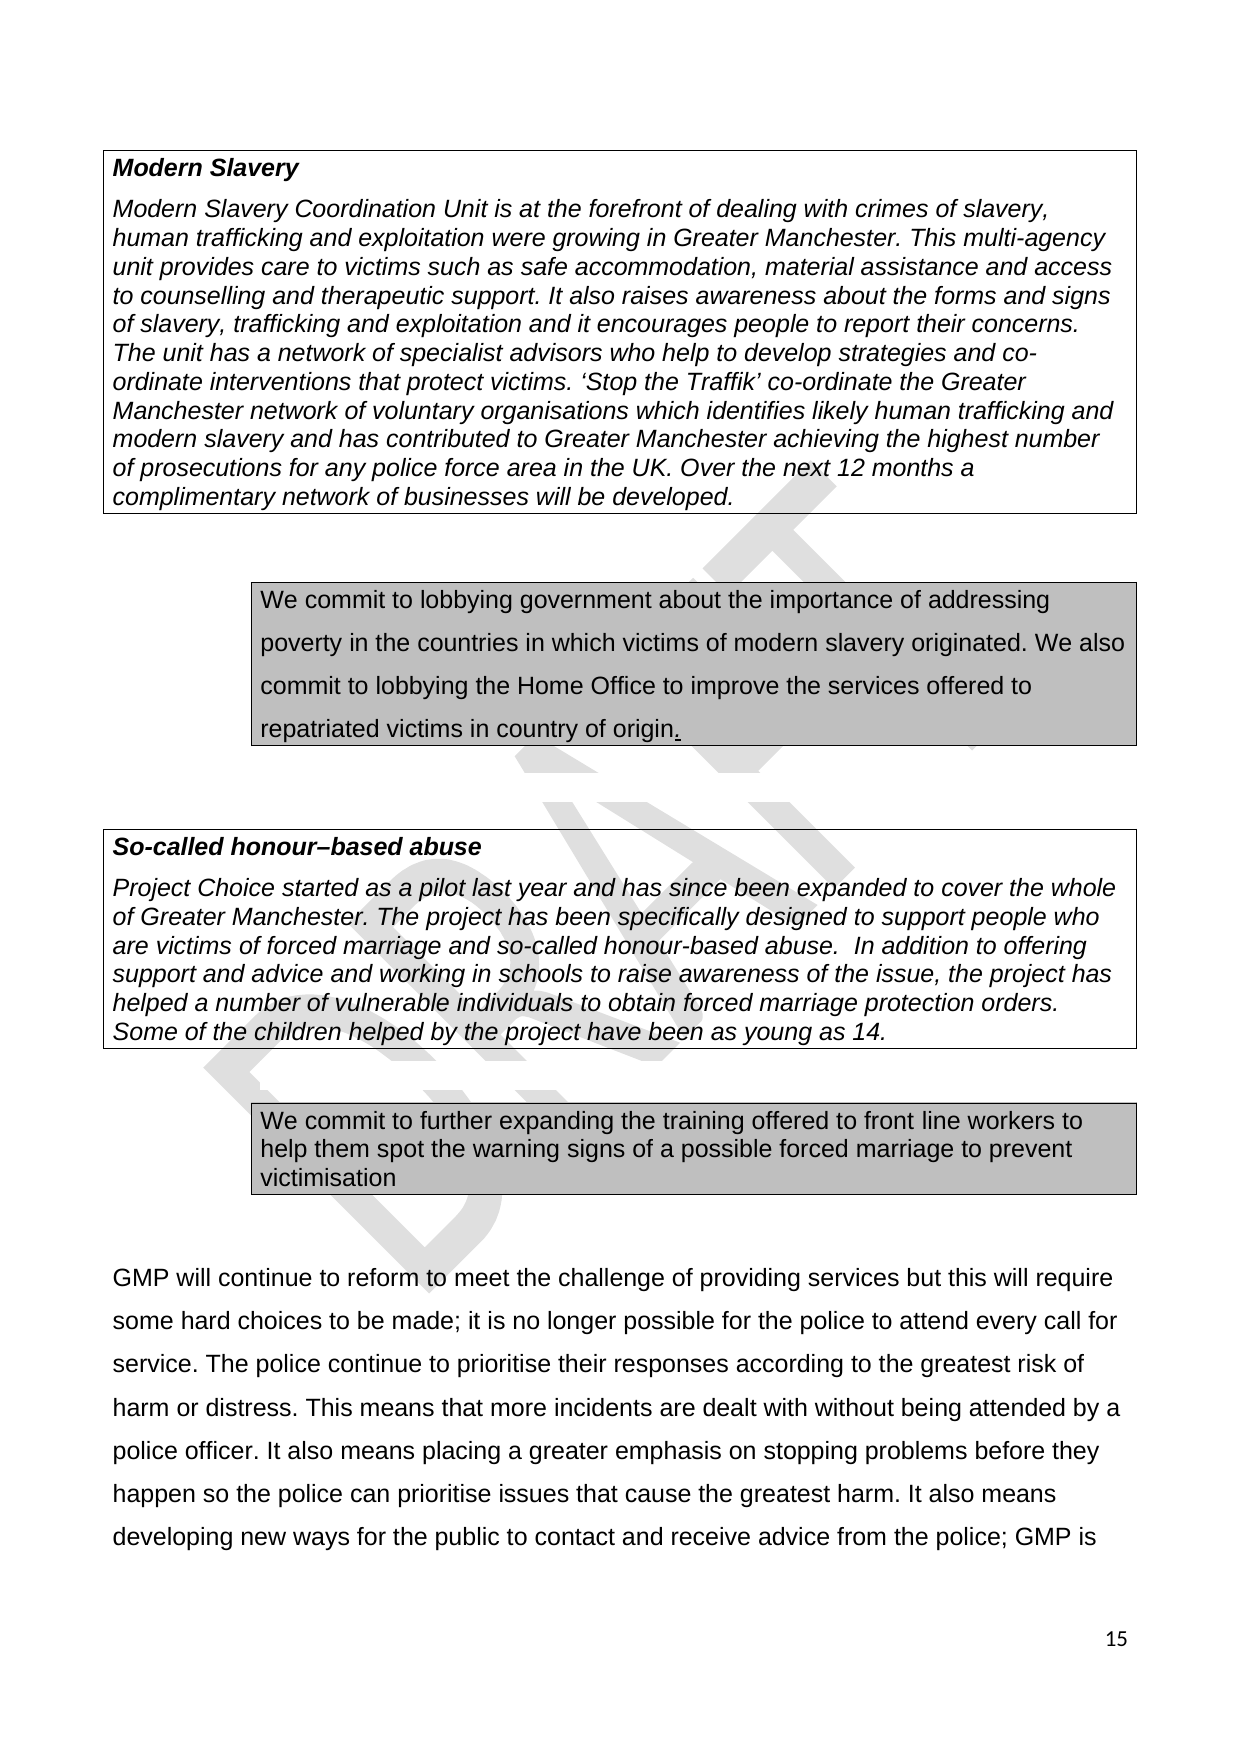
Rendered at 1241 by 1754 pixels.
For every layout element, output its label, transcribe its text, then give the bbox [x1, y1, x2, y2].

text We commit to further expanding the training offered to front line workers to help them spot the warning signs of a possible forced marriage to prevent victimisation [252, 1104, 1136, 1194]
text We commit to lobbying government about the importance of addressing poverty in the countries in which victims of modern slavery originated. We also commit to lobbying the Home Office to improve the services offered to repatriated victims in country of origin. [252, 583, 1136, 745]
text Modern Slavery Coordination Unit is at the forefront of dealing with crimes of slavery, human trafficking and exploitation were growing in Greater Manchester. This multi-agency unit provides care to victims such as safe accommodation, material assistance and access to counselling and therapeutic support. It also raises awareness about the forms and signs of slavery, trafficking and exploitation and it encourages people to report their concerns. The unit has a network of specialist advisors who help to develop strategies and co-ordinate interventions that protect victims. ‘Stop the Traffik’ co-ordinate the Greater Manchester network of voluntary organisations which identifies likely human trafficking and modern slavery and has contributed to Greater Manchester achieving the highest number of prosecutions for any police force area in the UK. Over the next 12 months a complimentary network of businesses will be developed. [104, 191, 1136, 513]
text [112, 1263, 1128, 1551]
text So-called honour–based abuse [104, 830, 1136, 861]
text Modern Slavery [104, 151, 1136, 182]
text Project Choice started as a pilot last year and has since been expanded to cover the whole of Greater Manchester. The project has been specifically designed to support people who are victims of forced marriage and so-called honour-based abuse. In addition to offering support and advice and working in schools to raise awareness of the issue, the project has helped a number of vulnerable individuals to obtain forced marriage protection orders. Some of the children helped by the project have been as young as 14. [104, 870, 1136, 1048]
